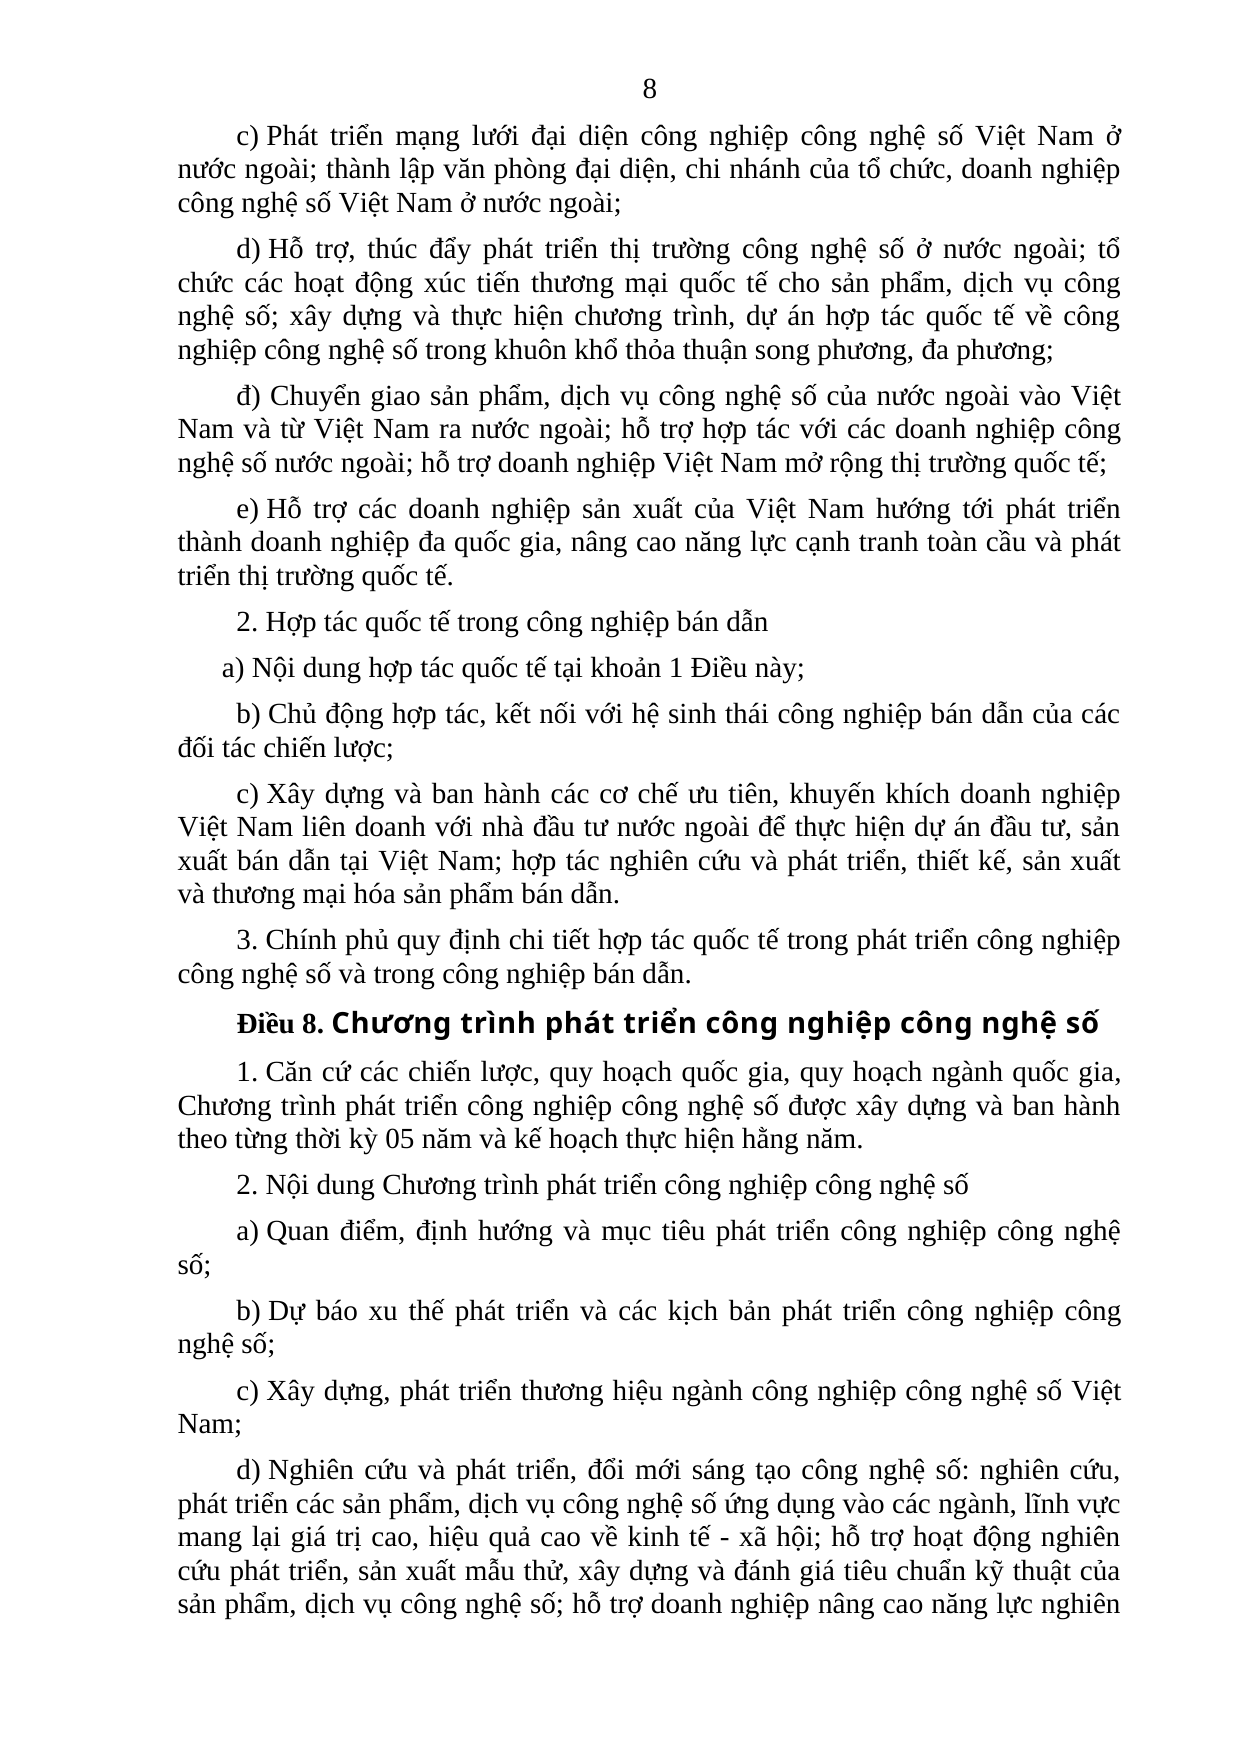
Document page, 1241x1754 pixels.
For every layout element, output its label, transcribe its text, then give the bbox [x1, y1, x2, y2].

text Xây dựng, phát triển thương hiệu ngành công nghiệp công nghệ số Việt Nam; [177, 1373, 1122, 1440]
text Căn cứ các chiến lược, quy hoạch quốc gia, quy hoạch ngành quốc gia, Chương trình phát triển công nghiệp công nghệ số được xây dựng và ban hành theo từng thời kỳ 05 năm và kế hoạch thực hiện hằng năm. [177, 1054, 1122, 1155]
text Xây dựng và ban hành các cơ chế ưu tiên, khuyến khích doanh nghiệp Việt Nam liên doanh với nhà đầu tư nước ngoài để thực hiện dự án đầu tư, sản xuất bán dẫn tại Việt Nam; hợp tác nghiên cứu và phát triển, thiết kế, sản xuất và thương mại hóa sản phẩm bán dẫn. [177, 776, 1122, 910]
text Hỗ trợ, thúc đẩy phát triển thị trường công nghệ số ở nước ngoài; tổ chức các hoạt động xúc tiến thương mại quốc tế cho sản phẩm, dịch vụ công nghệ số; xây dựng và thực hiện chương trình, dự án hợp tác quốc tế về công nghiệp công nghệ số trong khuôn khổ thỏa thuận song phương, đa phương; [177, 231, 1122, 365]
text Quan điểm, định hướng và mục tiêu phát triển công nghiệp công nghệ số; [177, 1213, 1122, 1281]
text Chủ động hợp tác, kết nối với hệ sinh thái công nghiệp bán dẫn của các đối tác chiến lược; [177, 696, 1122, 763]
text Dự báo xu thế phát triển và các kịch bản phát triển công nghiệp công nghệ số; [177, 1293, 1122, 1360]
list Nội dung hợp tác quốc tế tại khoản 1 Điều này; [148, 650, 1122, 684]
text Hợp tác quốc tế trong công nghiệp bán dẫn [177, 604, 1122, 638]
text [177, 1452, 1122, 1620]
text Hỗ trợ các doanh nghiệp sản xuất của Việt Nam hướng tới phát triển thành doanh nghiệp đa quốc gia, nâng cao năng lực cạnh tranh toàn cầu và phát triển thị trường quốc tế. [177, 491, 1122, 592]
text đ) Chuyển giao sản phẩm, dịch vụ công nghệ số của nước ngoài vào Việt Nam và từ Việt Nam ra nước ngoài; hỗ trợ hợp tác với các doanh nghiệp công nghệ số nước ngoài; hỗ trợ doanh nghiệp Việt Nam mở rộng thị trường quốc tế; [177, 378, 1122, 478]
text Chính phủ quy định chi tiết hợp tác quốc tế trong phát triển công nghiệp công nghệ số và trong công nghiệp bán dẫn. [177, 922, 1122, 989]
list Chương trình phát triển công nghiệp công nghệ số [162, 1002, 1122, 1042]
text Nội dung Chương trình phát triển công nghiệp công nghệ số [177, 1167, 1122, 1201]
text Phát triển mạng lưới đại diện công nghiệp công nghệ số Việt Nam ở nước ngoài; thành lập văn phòng đại diện, chi nhánh của tổ chức, doanh nghiệp công nghệ số Việt Nam ở nước ngoài; [177, 118, 1122, 219]
